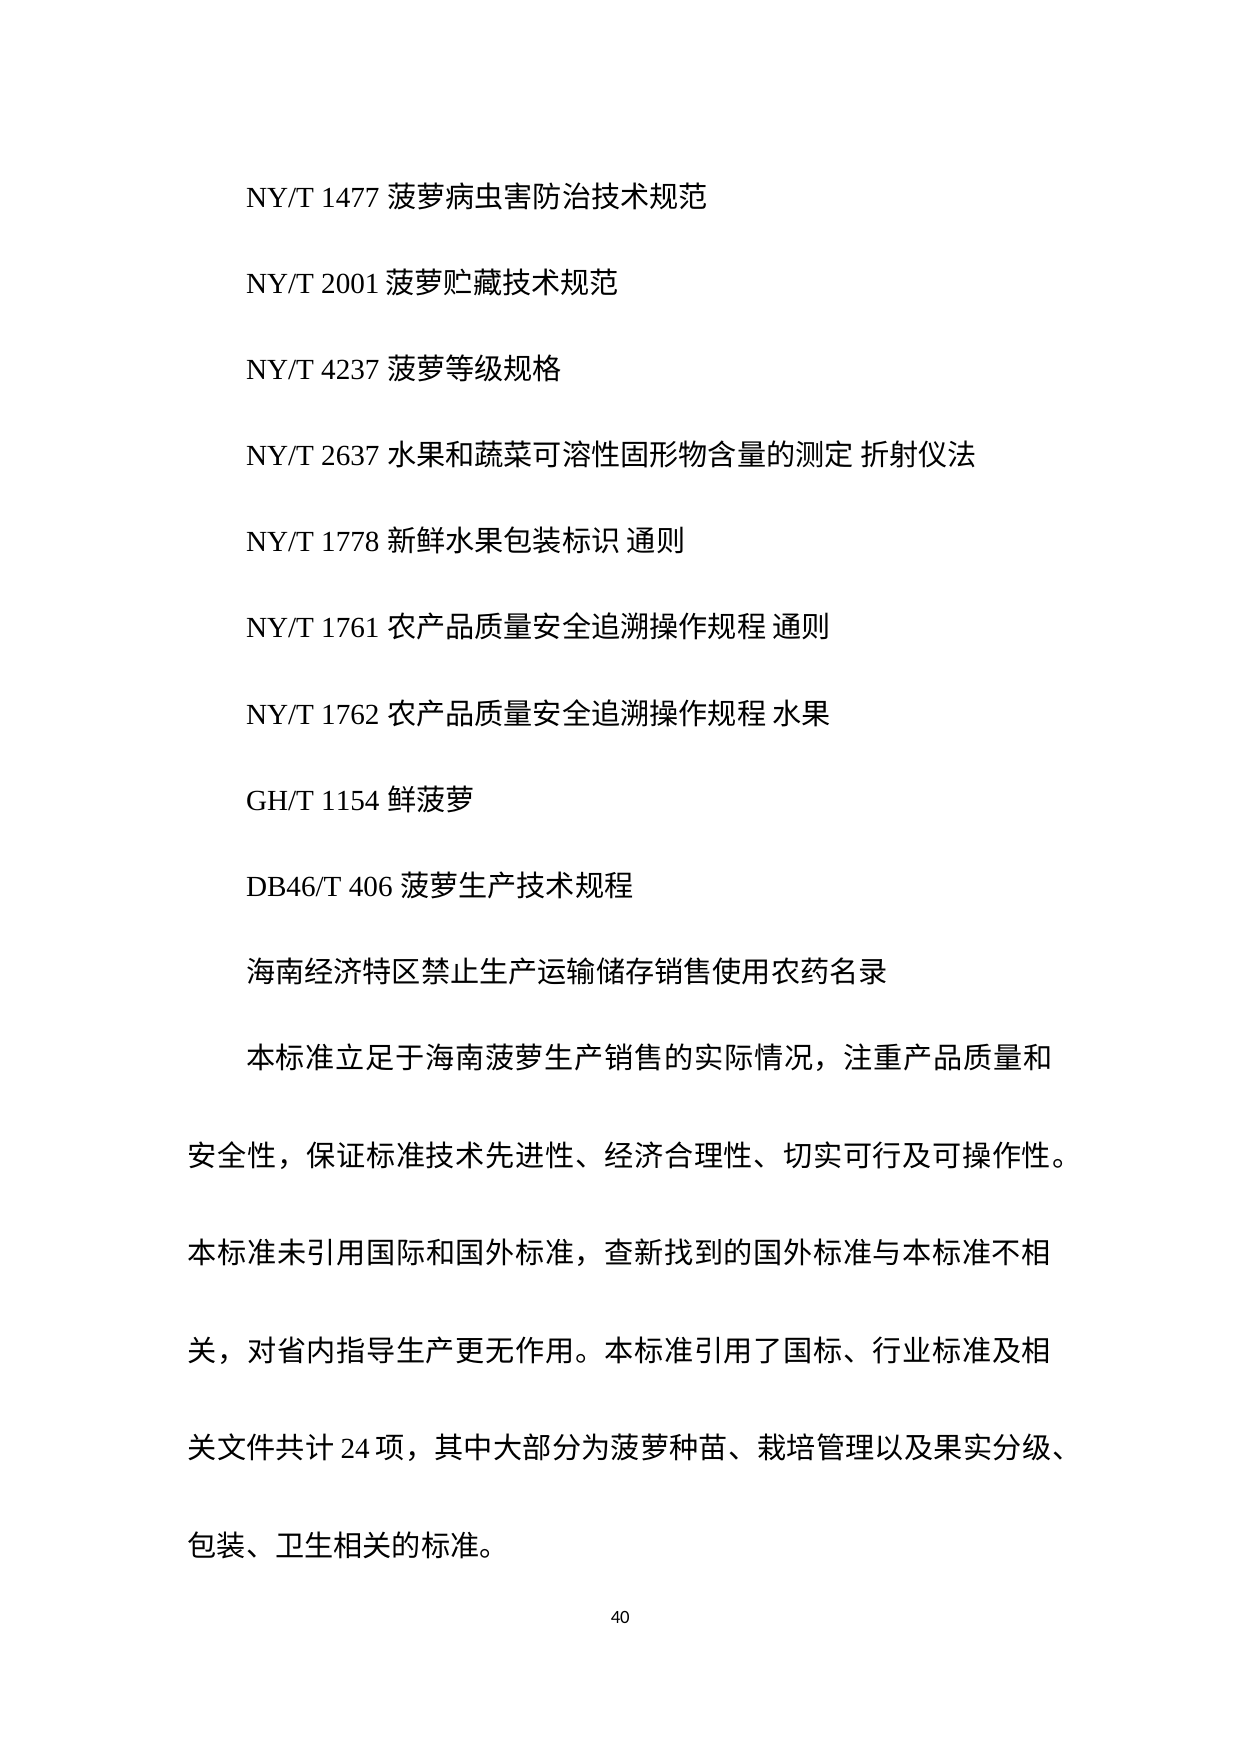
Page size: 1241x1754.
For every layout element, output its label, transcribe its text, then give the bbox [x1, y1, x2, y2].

text NY/T 4237 菠萝等级规格 [187, 334, 1053, 399]
text NY/T 1761 农产品质量安全追溯操作规程 通则 [187, 593, 1053, 658]
text NY/T 2001菠萝贮藏技术规范 [187, 248, 1053, 313]
text DB46/T 406 菠萝生产技术规程 [187, 851, 1053, 916]
text NY/T 1778 新鲜水果包装标识 通则 [187, 507, 1053, 572]
text NY/T 1477 菠萝病虫害防治技术规范 [187, 162, 1053, 227]
text NY/T 2637 水果和蔬菜可溶性固形物含量的测定 折射仪法 [187, 420, 1053, 485]
text GH/T 1154 鲜菠萝 [187, 765, 1053, 830]
text NY/T 1762 农产品质量安全追溯操作规程 水果 [187, 679, 1053, 744]
text 海南经济特区禁止生产运输储存销售使用农药名录 [187, 937, 1053, 1002]
text 本标准立足于海南菠萝生产销售的实际情况，注重产品质量和安全性，保证标准技术先进性、经济合理性、切实可行及可操作性。本标准未引用国际和国外标准，查新找到的国外标准与本标准不相关，对省内指导生产更无作用。本标准引用了国标、行业标准及相关文件共计24项，其中大部分为菠萝种苗、栽培管理以及果实分级、包装、卫生相关的标准。 [187, 1023, 1053, 1576]
